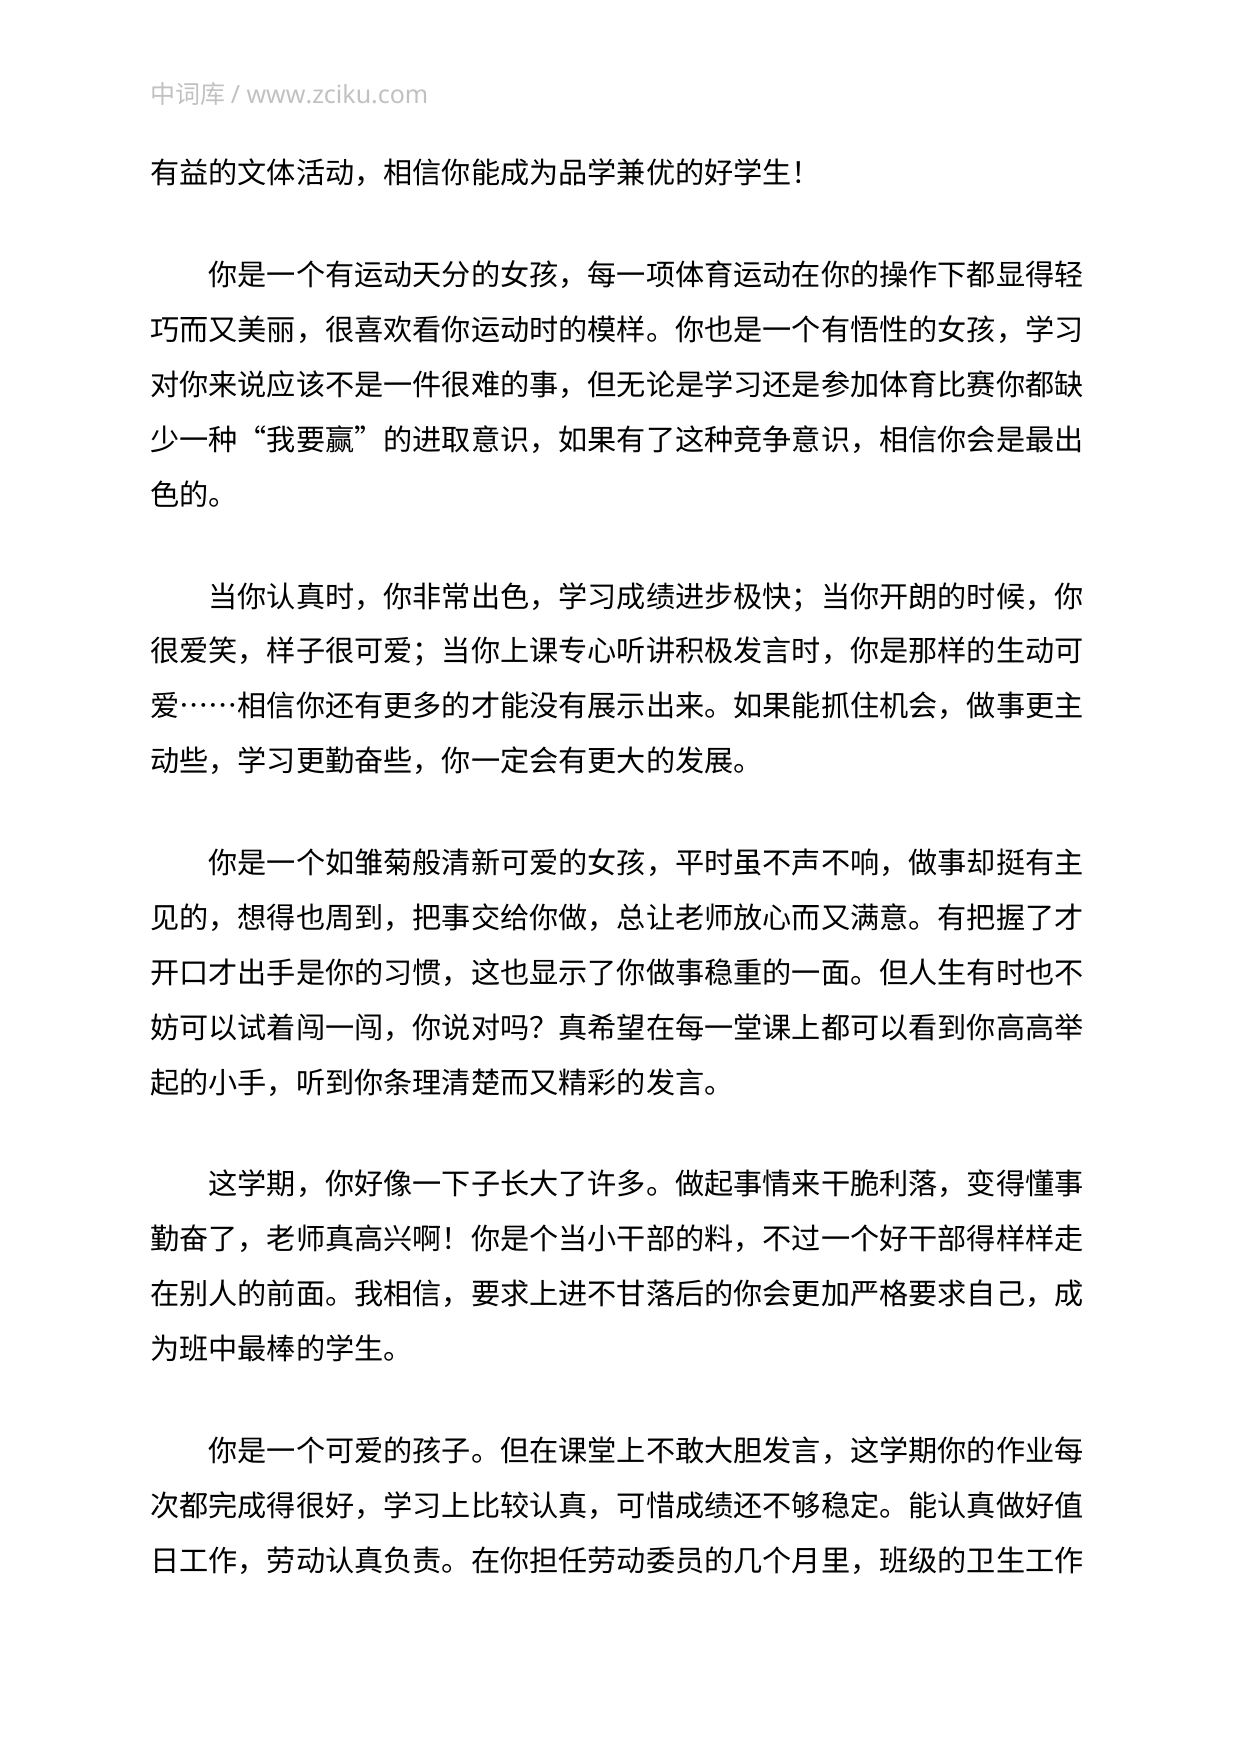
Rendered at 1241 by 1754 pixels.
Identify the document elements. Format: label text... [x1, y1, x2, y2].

text 当你认真时，你非常出色，学习成绩进步极快；当你开朗的时候，你很爱笑，样子很可爱；当你上课专心听讲积极发言时，你是那样的生动可爱……相信你还有更多的才能没有展示出来。如果能抓住机会，做事更主动些，学习更勤奋些，你一定会有更大的发展。 [150, 573, 1090, 780]
text 这学期，你好像一下子长大了许多。做起事情来干脆利落，变得懂事勤奋了，老师真高兴啊！你是个当小干部的料，不过一个好干部得样样走在别人的前面。我相信，要求上进不甘落后的你会更加严格要求自己，成为班中最棒的学生。 [150, 1161, 1090, 1368]
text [150, 1427, 1090, 1579]
text 你是一个如雏菊般清新可爱的女孩，平时虽不声不响，做事却挺有主见的，想得也周到，把事交给你做，总让老师放心而又满意。有把握了才开口才出手是你的习惯，这也显示了你做事稳重的一面。但人生有时也不妨可以试着闯一闯，你说对吗？真希望在每一堂课上都可以看到你高高举起的小手，听到你条理清楚而又精彩的发言。 [150, 839, 1090, 1101]
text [150, 150, 1090, 192]
text 你是一个有运动天分的女孩，每一项体育运动在你的操作下都显得轻巧而又美丽，很喜欢看你运动时的模样。你也是一个有悟性的女孩，学习对你来说应该不是一件很难的事，但无论是学习还是参加体育比赛你都缺少一种“我要赢”的进取意识，如果有了这种竞争意识，相信你会是最出色的。 [150, 252, 1090, 514]
